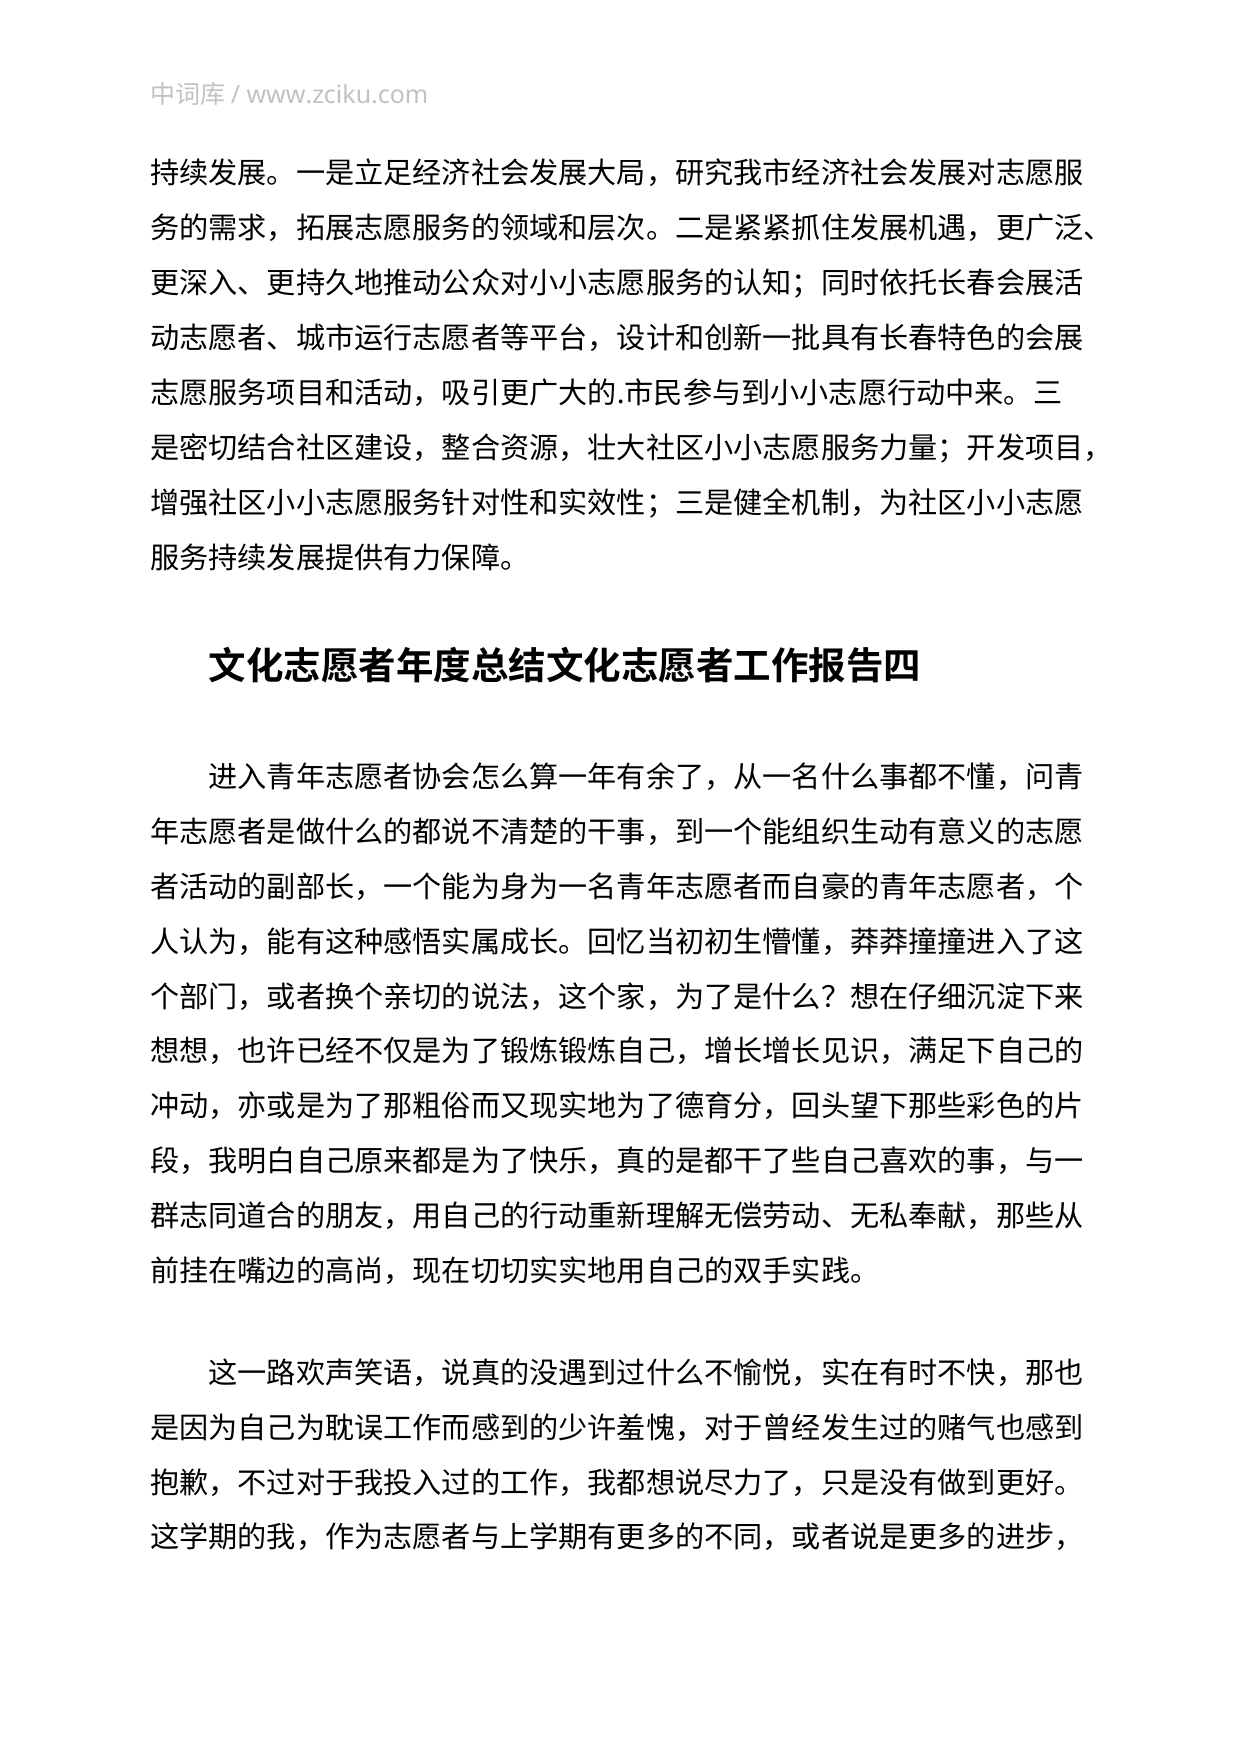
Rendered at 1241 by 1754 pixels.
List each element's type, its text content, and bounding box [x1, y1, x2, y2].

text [150, 1349, 1090, 1556]
text 文化志愿者年度总结文化志愿者工作报告四 [150, 636, 1090, 690]
text 进入青年志愿者协会怎么算一年有余了，从一名什么事都不懂，问青年志愿者是做什么的都说不清楚的干事，到一个能组织生动有意义的志愿者活动的副部长，一个能为身为一名青年志愿者而自豪的青年志愿者，个人认为，能有这种感悟实属成长。回忆当初初生懵懂，莽莽撞撞进入了这个部门，或者换个亲切的说法，这个家，为了是什么？想在仔细沉淀下来想想，也许已经不仅是为了锻炼锻炼自己，增长增长见识，满足下自己的冲动，亦或是为了那粗俗而又现实地为了德育分，回头望下那些彩色的片段，我明白自己原来都是为了快乐，真的是都干了些自己喜欢的事，与一群志同道合的朋友，用自己的行动重新理解无偿劳动、无私奉献，那些从前挂在嘴边的高尚，现在切切实实地用自己的双手实践。 [150, 753, 1090, 1290]
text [150, 150, 1090, 577]
